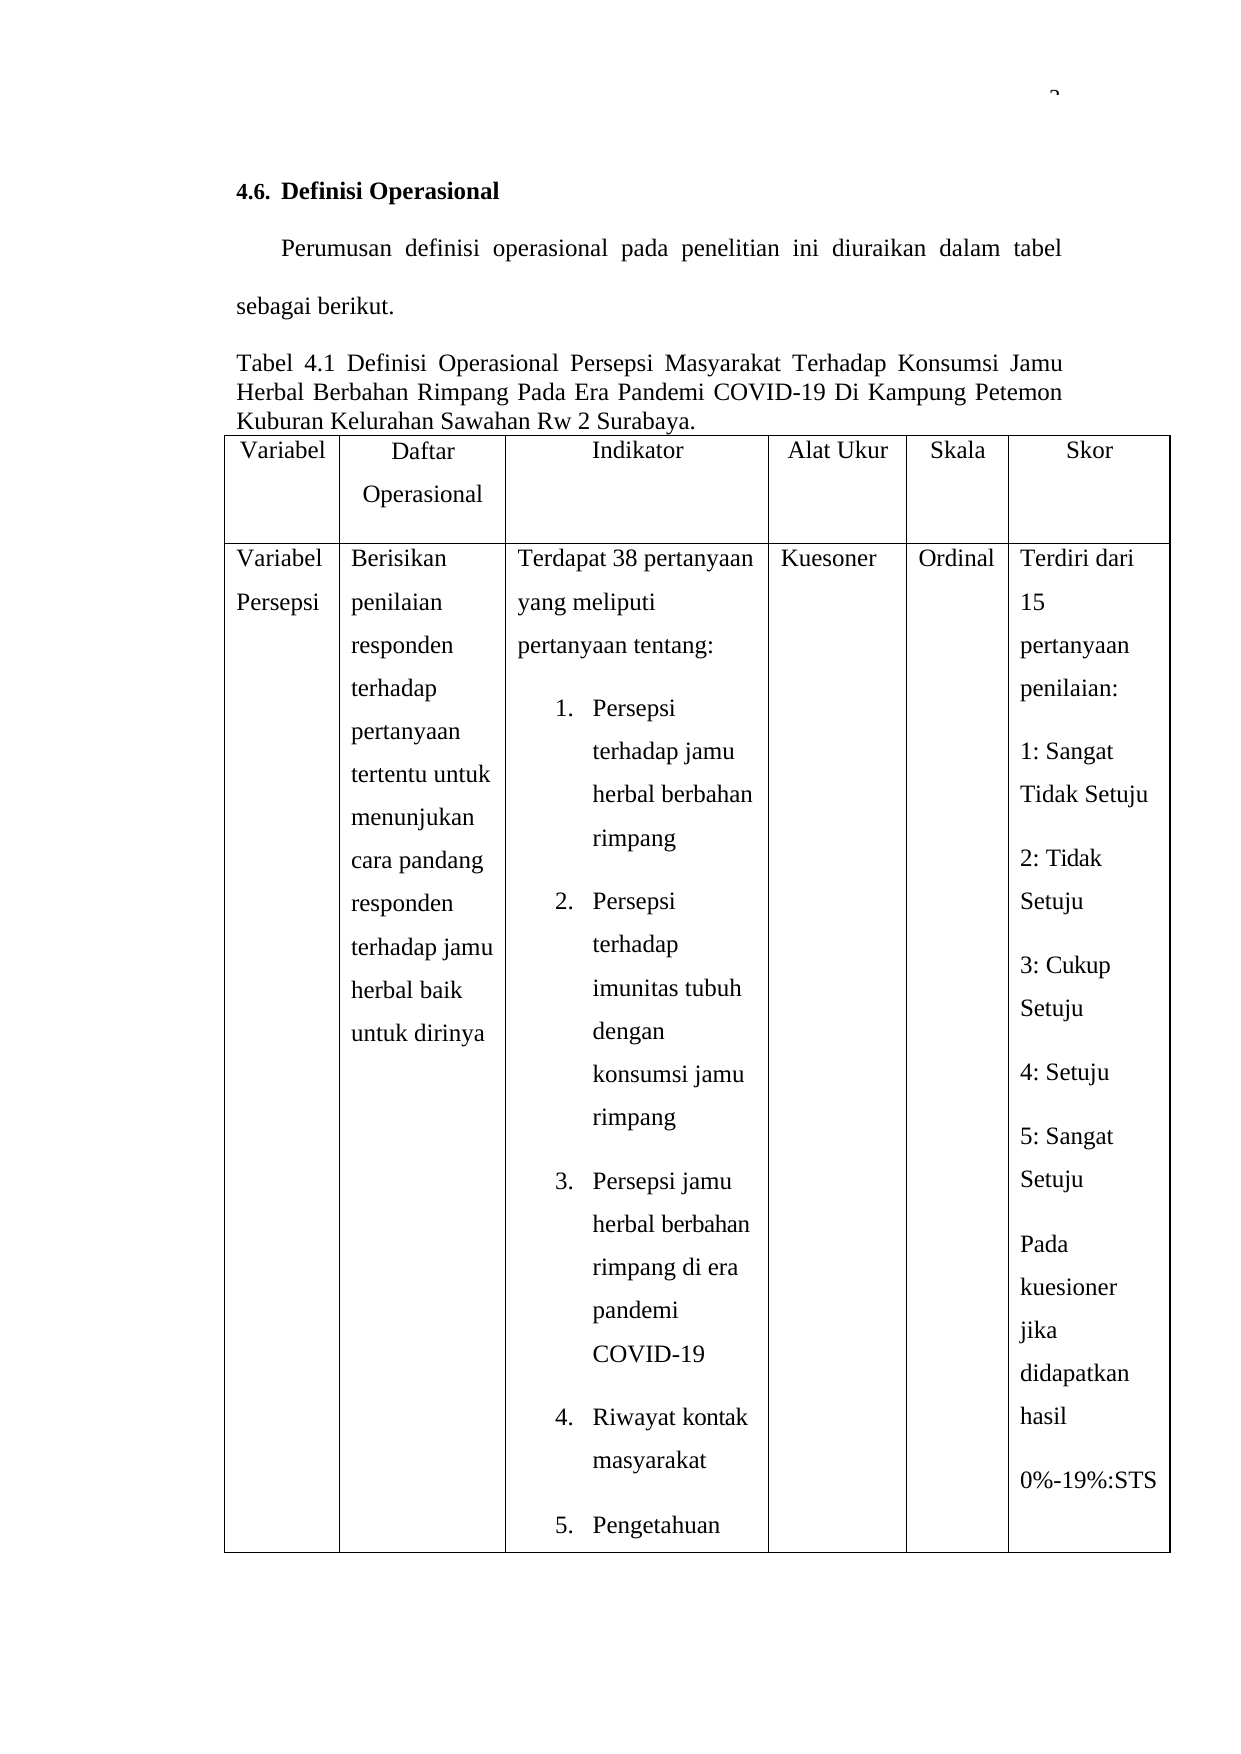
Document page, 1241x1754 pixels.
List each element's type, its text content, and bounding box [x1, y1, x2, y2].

table_cell Berisikan penilaian responden terhadap pertanyaan tertentu untuk menunjukan cara pandang responden terhadap jamu herbal baik untuk dirinya [340, 544, 505, 1552]
subtitle Definisi Operasional [236, 176, 1203, 205]
table_header Skala [907, 436, 1008, 542]
table_header Variabel [225, 436, 339, 542]
table_cell Kuesoner [769, 544, 906, 1552]
text Tabel 4.1 Definisi Operasional Persepsi Masyarakat Terhadap Konsumsi Jamu Herbal Berbahan Rimpang Pada Era Pandemi COVID-19 Di Kampung Petemon Kuburan Kelurahan Sawahan Rw 2 Surabaya. [236, 348, 1063, 434]
text Perumusan definisi operasional pada penelitian ini diuraikan dalam tabel sebagai berikut. [236, 233, 1063, 319]
table_cell Terdiri dari 15 pertanyaan penilaian: 1: Sangat Tidak Setuju 2: Tidak Setuju 3: Cukup Setuju 4: Setuju 5: Sangat Setuju Pada kuesioner jika didapatkan hasil 0%-19%:STS [1009, 544, 1169, 1552]
table_header Alat Ukur [769, 436, 906, 542]
table_header Daftar Operasional [340, 436, 505, 542]
table_cell Ordinal [907, 544, 1008, 1552]
table_header Skor [1009, 436, 1169, 542]
table_header Indikator [506, 436, 768, 542]
table_cell Variabel Persepsi [225, 544, 339, 1552]
table_cell Terdapat 38 pertanyaan yang meliputi pertanyaan tentang: Persepsi terhadap jamu herbal berbahan rimpang Persepsi terhadap imunitas tubuh dengan konsumsi jamu rimpang Persepsi jamu herbal berbahan rimpang di era pandemi COVID-19 Riwayat kontak masyarakat Pengetahuan [506, 544, 768, 1552]
